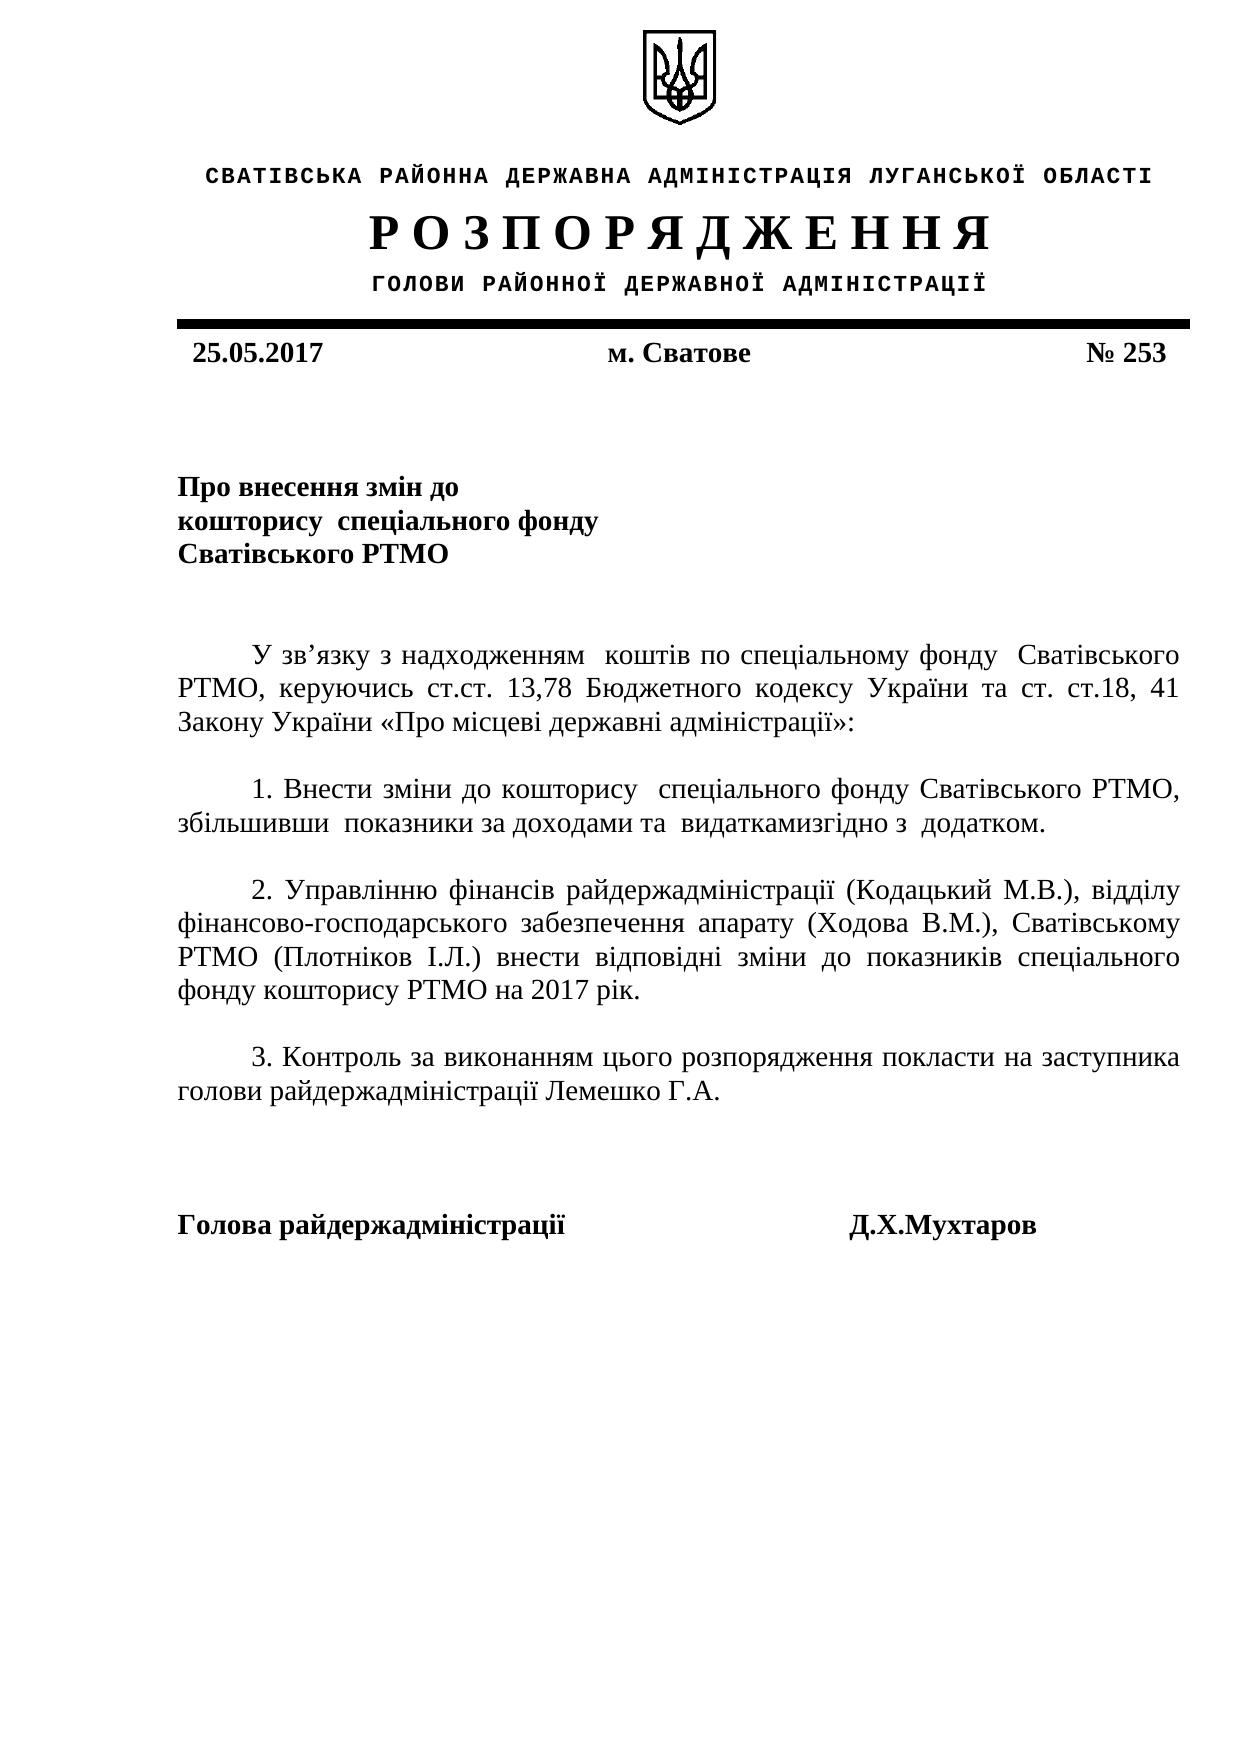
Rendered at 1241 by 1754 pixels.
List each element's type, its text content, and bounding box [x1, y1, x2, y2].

text СВАТІВСЬКА РАЙОННА ДЕРЖАВНА АДМІНІСТРАЦІЯ ЛУГАНСЬКОЇ ОБЛАСТІ [177, 164, 1181, 190]
text У зв’язку з надходженням коштів по спеціальному фонду Сватівського РТМО, керуючись ст.ст. 13,78 Бюджетного кодексу України та ст. ст.18, 41 Закону України «Про місцеві державні адміністрації»: [177, 637, 1181, 738]
text 3. Контроль за виконанням цього розпорядження покласти на заступника голови райдержадміністрації Лемешко Г.А. [177, 1039, 1181, 1107]
text голови районної державної адміністрації [177, 273, 1181, 299]
text 25.05.2017 м. Сватове № 253 [177, 335, 1181, 369]
text 1. Внести зміни до кошторису спеціального фонду Сватівського РТМО, збільшивши показники за доходами та видаткамизгідно з додатком. [177, 771, 1181, 838]
text Про внесення змін до [177, 469, 1181, 503]
text 2. Управлінню фінансів райдержадміністрації (Кодацький М.В.), відділу фінансово-господарського забезпечення апарату (Ходова В.М.), Сватівському РТМО (Плотніков І.Л.) внести відповідні зміни до показників спеціального фонду кошторису РТМО на 2017 рік. [177, 872, 1181, 1006]
text РОЗПОРЯДЖЕННЯ [177, 203, 1181, 260]
picture [642, 29, 717, 126]
text Сватівського РТМО [177, 536, 1181, 570]
text Голова райдержадміністрації Д.Х.Мухтаров [177, 1207, 1181, 1241]
text кошторису спеціального фонду [177, 503, 1181, 536]
